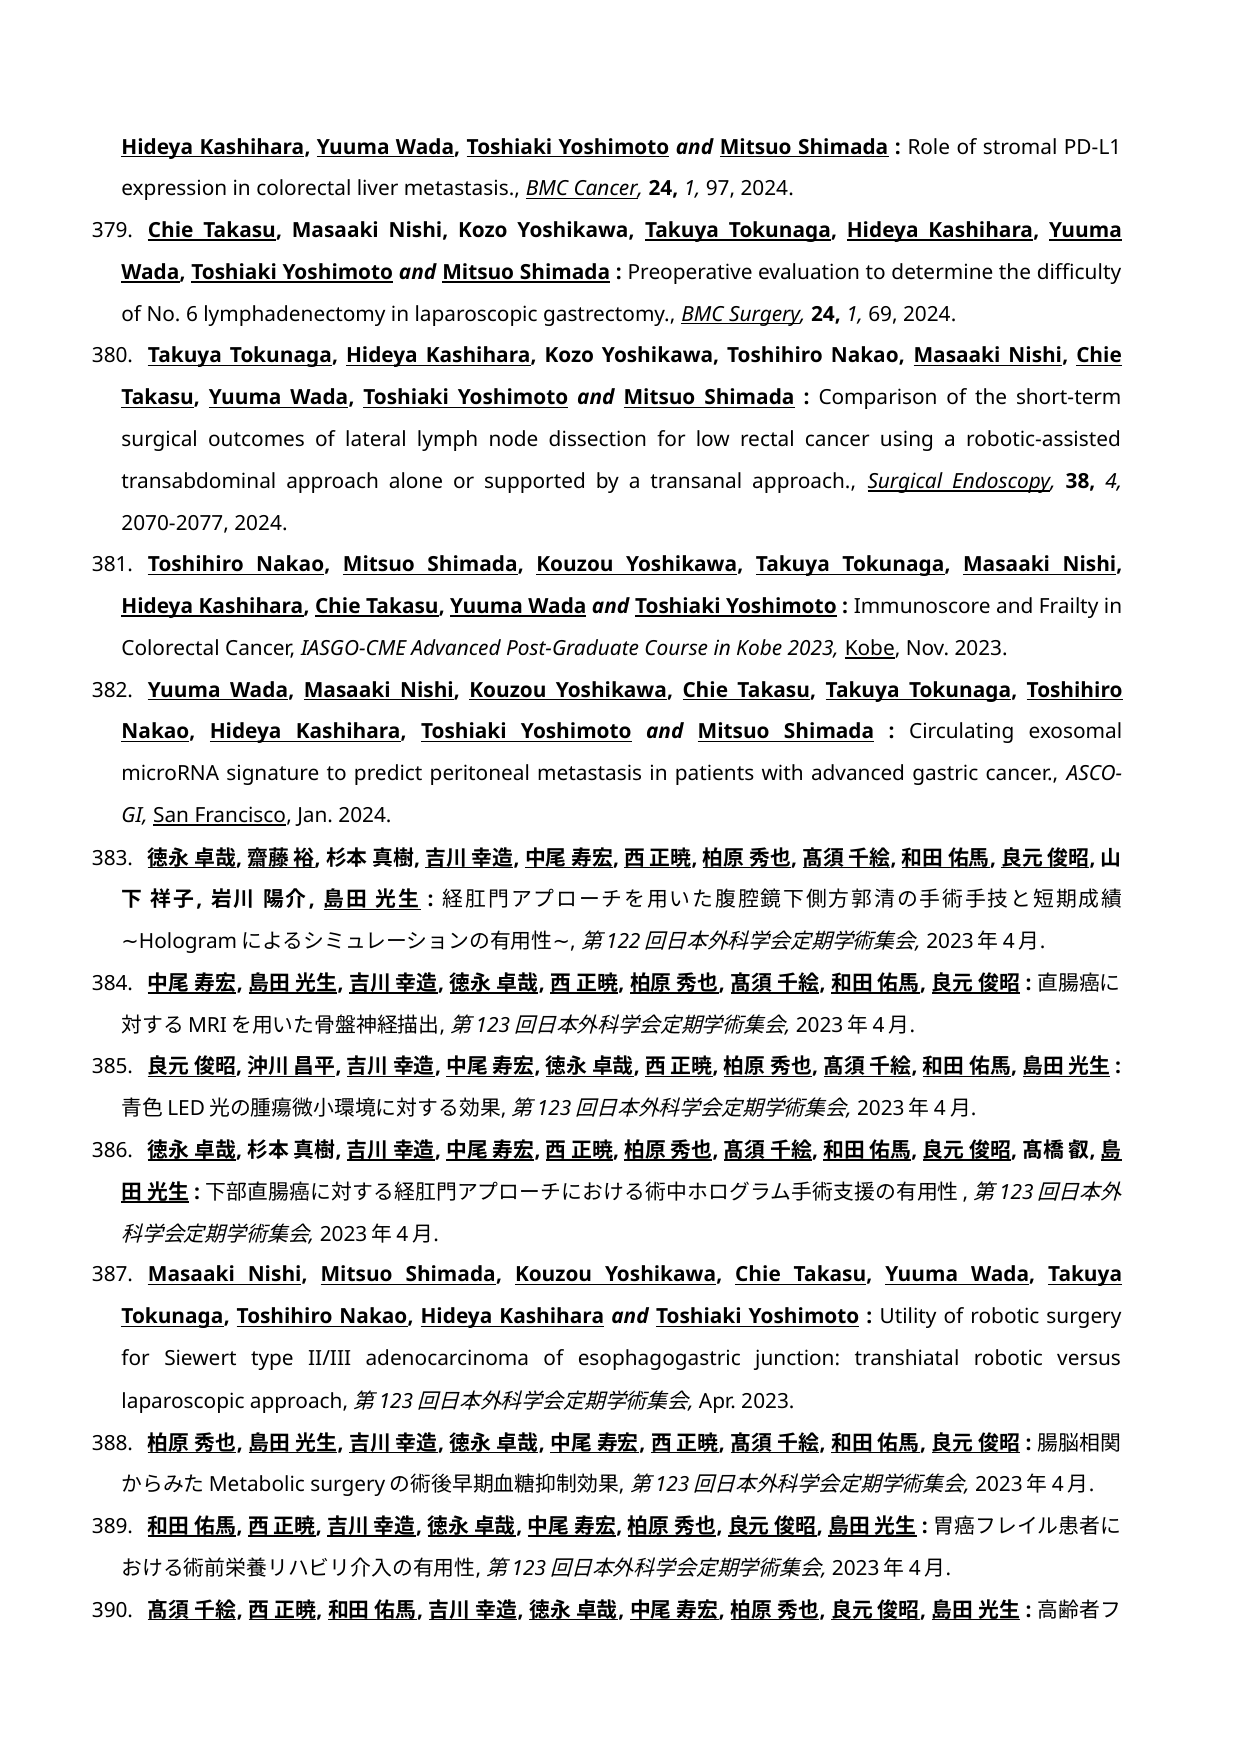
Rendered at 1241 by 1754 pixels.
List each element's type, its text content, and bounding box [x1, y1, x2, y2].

list 和田 佑馬, 西 正暁, 吉川 幸造, 徳永 卓哉, 中尾 寿宏, 柏原 秀也, 良元 俊昭, 島田 光生 : 胃癌フレイル患者における術前栄養リハビリ介入の有用性, 第123回日本外科学会定期学術集会, 2023年4月. [92, 1503, 1122, 1587]
list 徳永 卓哉, 齋藤 裕, 杉本 真樹, 吉川 幸造, 中尾 寿宏, 西 正暁, 柏原 秀也, 髙須 千絵, 和田 佑馬, 良元 俊昭, 山下 祥子, 岩川 陽介, 島田 光生 : 経肛門アプローチを用いた腹腔鏡下側方郭清の手術手技と短期成績 ∼Hologramによるシミュレーションの有用性∼, 第122回日本外科学会定期学術集会, 2023年4月. [92, 835, 1122, 961]
list 徳永 卓哉, 杉本 真樹, 吉川 幸造, 中尾 寿宏, 西 正暁, 柏原 秀也, 髙須 千絵, 和田 佑馬, 良元 俊昭, 髙橋 叡, 島田 光生 : 下部直腸癌に対する経肛門アプローチにおける術中ホログラム手術支援の有用性, 第123回日本外科学会定期学術集会, 2023年4月. [92, 1128, 1122, 1253]
list 中尾 寿宏, 島田 光生, 吉川 幸造, 徳永 卓哉, 西 正暁, 柏原 秀也, 髙須 千絵, 和田 佑馬, 良元 俊昭 : 直腸癌に対するMRIを用いた骨盤神経描出, 第123回日本外科学会定期学術集会, 2023年4月. [92, 961, 1122, 1044]
list 良元 俊昭, 沖川 昌平, 吉川 幸造, 中尾 寿宏, 徳永 卓哉, 西 正暁, 柏原 秀也, 髙須 千絵, 和田 佑馬, 島田 光生 : 青色LED光の腫瘍微小環境に対する効果, 第123回日本外科学会定期学術集会, 2023年4月. [92, 1044, 1122, 1128]
list Yuuma Wada, Masaaki Nishi, Kouzou Yoshikawa, Chie Takasu, Takuya Tokunaga, Toshihiro Nakao, Hideya Kashihara, Toshiaki Yoshimoto and Mitsuo Shimada : Circulating exosomal microRNA signature to predict peritoneal metastasis in patients with advanced gastric cancer., ASCO-GI, San Francisco, Jan. 2024. [92, 668, 1122, 835]
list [92, 1587, 1122, 1629]
list Masaaki Nishi, Mitsuo Shimada, Kouzou Yoshikawa, Chie Takasu, Yuuma Wada, Takuya Tokunaga, Toshihiro Nakao, Hideya Kashihara and Toshiaki Yoshimoto : Utility of robotic surgery for Siewert type II/III adenocarcinoma of esophagogastric junction: transhiatal robotic versus laparoscopic approach, 第123回日本外科学会定期学術集会, Apr. 2023. [92, 1253, 1122, 1420]
list Takuya Tokunaga, Hideya Kashihara, Kozo Yoshikawa, Toshihiro Nakao, Masaaki Nishi, Chie Takasu, Yuuma Wada, Toshiaki Yoshimoto and Mitsuo Shimada : Comparison of the short-term surgical outcomes of lateral lymph node dissection for low rectal cancer using a robotic-assisted transabdominal approach alone or supported by a transanal approach., Surgical Endoscopy, 38, 4, 2070-2077, 2024. [92, 334, 1122, 543]
list 柏原 秀也, 島田 光生, 吉川 幸造, 徳永 卓哉, 中尾 寿宏, 西 正暁, 髙須 千絵, 和田 佑馬, 良元 俊昭 : 腸脳相関からみたMetabolic surgeryの術後早期血糖抑制効果, 第123回日本外科学会定期学術集会, 2023年4月. [92, 1420, 1122, 1503]
list Chie Takasu, Masaaki Nishi, Kozo Yoshikawa, Takuya Tokunaga, Hideya Kashihara, Yuuma Wada, Toshiaki Yoshimoto and Mitsuo Shimada : Preoperative evaluation to determine the difficulty of No. 6 lymphadenectomy in laparoscopic gastrectomy., BMC Surgery, 24, 1, 69, 2024. [92, 209, 1122, 334]
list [92, 125, 1122, 209]
list Toshihiro Nakao, Mitsuo Shimada, Kouzou Yoshikawa, Takuya Tokunaga, Masaaki Nishi, Hideya Kashihara, Chie Takasu, Yuuma Wada and Toshiaki Yoshimoto : Immunoscore and Frailty in Colorectal Cancer, IASGO-CME Advanced Post-Graduate Course in Kobe 2023, Kobe, Nov. 2023. [92, 543, 1122, 668]
